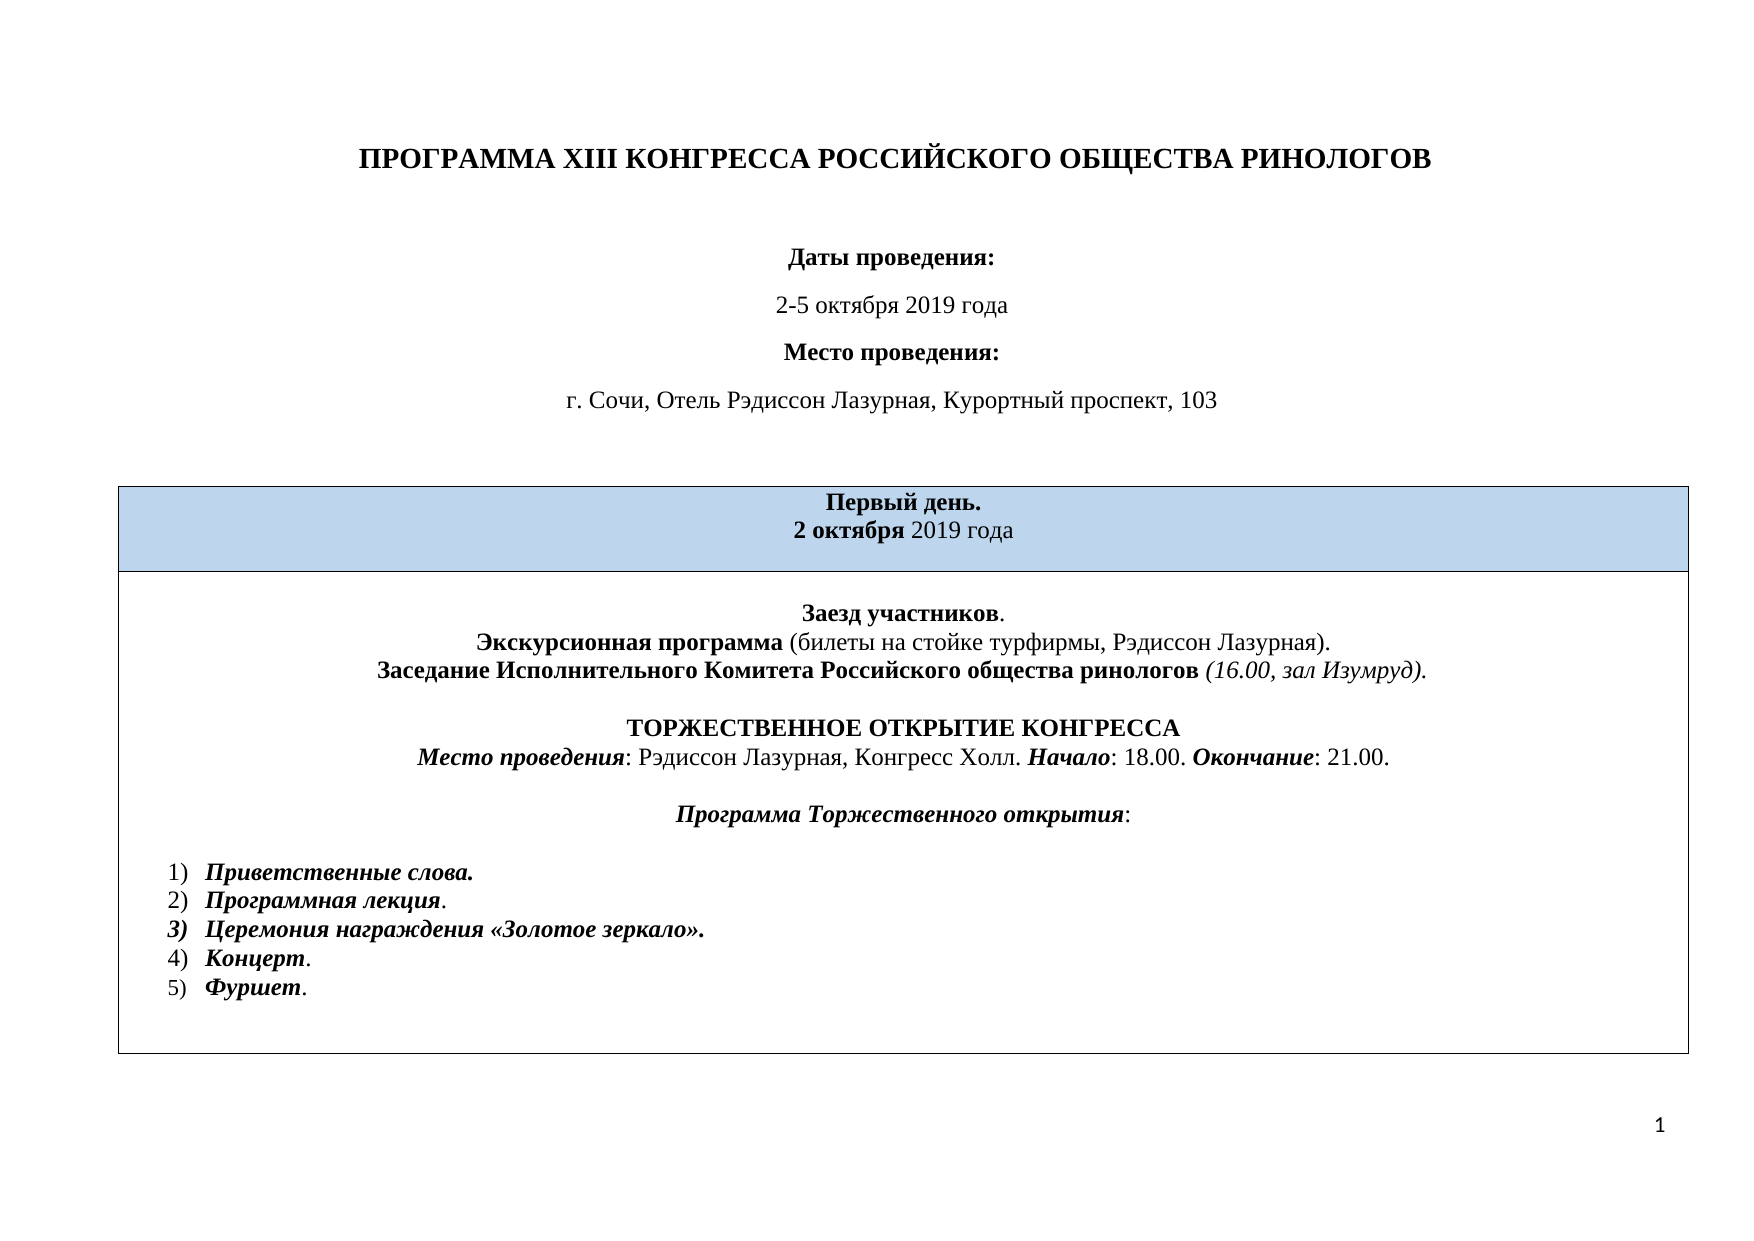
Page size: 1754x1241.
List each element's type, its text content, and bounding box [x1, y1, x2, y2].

text программа XIII конгресса российского общества ринологов [118, 141, 1665, 175]
text 2-5 октября 2019 года [118, 290, 1665, 318]
text Место проведения: [118, 337, 1665, 366]
text г. Сочи, Отель Рэдиссон Лазурная, Курортный проспект, 103 [118, 385, 1665, 414]
table_cell Заезд участников. Экскурсионная программа (билеты на стойке турфирмы, Рэдиссон Лазурная). Заседание Исполнительного Комитета Российского общества ринологов (16.00, зал Изумруд). Торжественное открытие Конгресса Место проведения: Рэдиссон Лазурная, Конгресс Холл. Начало: 18.00. Окончание: 21.00. Программа Торжественного открытия: Приветственные слова. Программная лекция. Церемония награждения «Золотое зеркало». Концерт. Фуршет. [119, 572, 1688, 1053]
table_header Первый день. 2 октября 2019 года [119, 487, 1688, 571]
text Даты проведения: [118, 242, 1665, 271]
